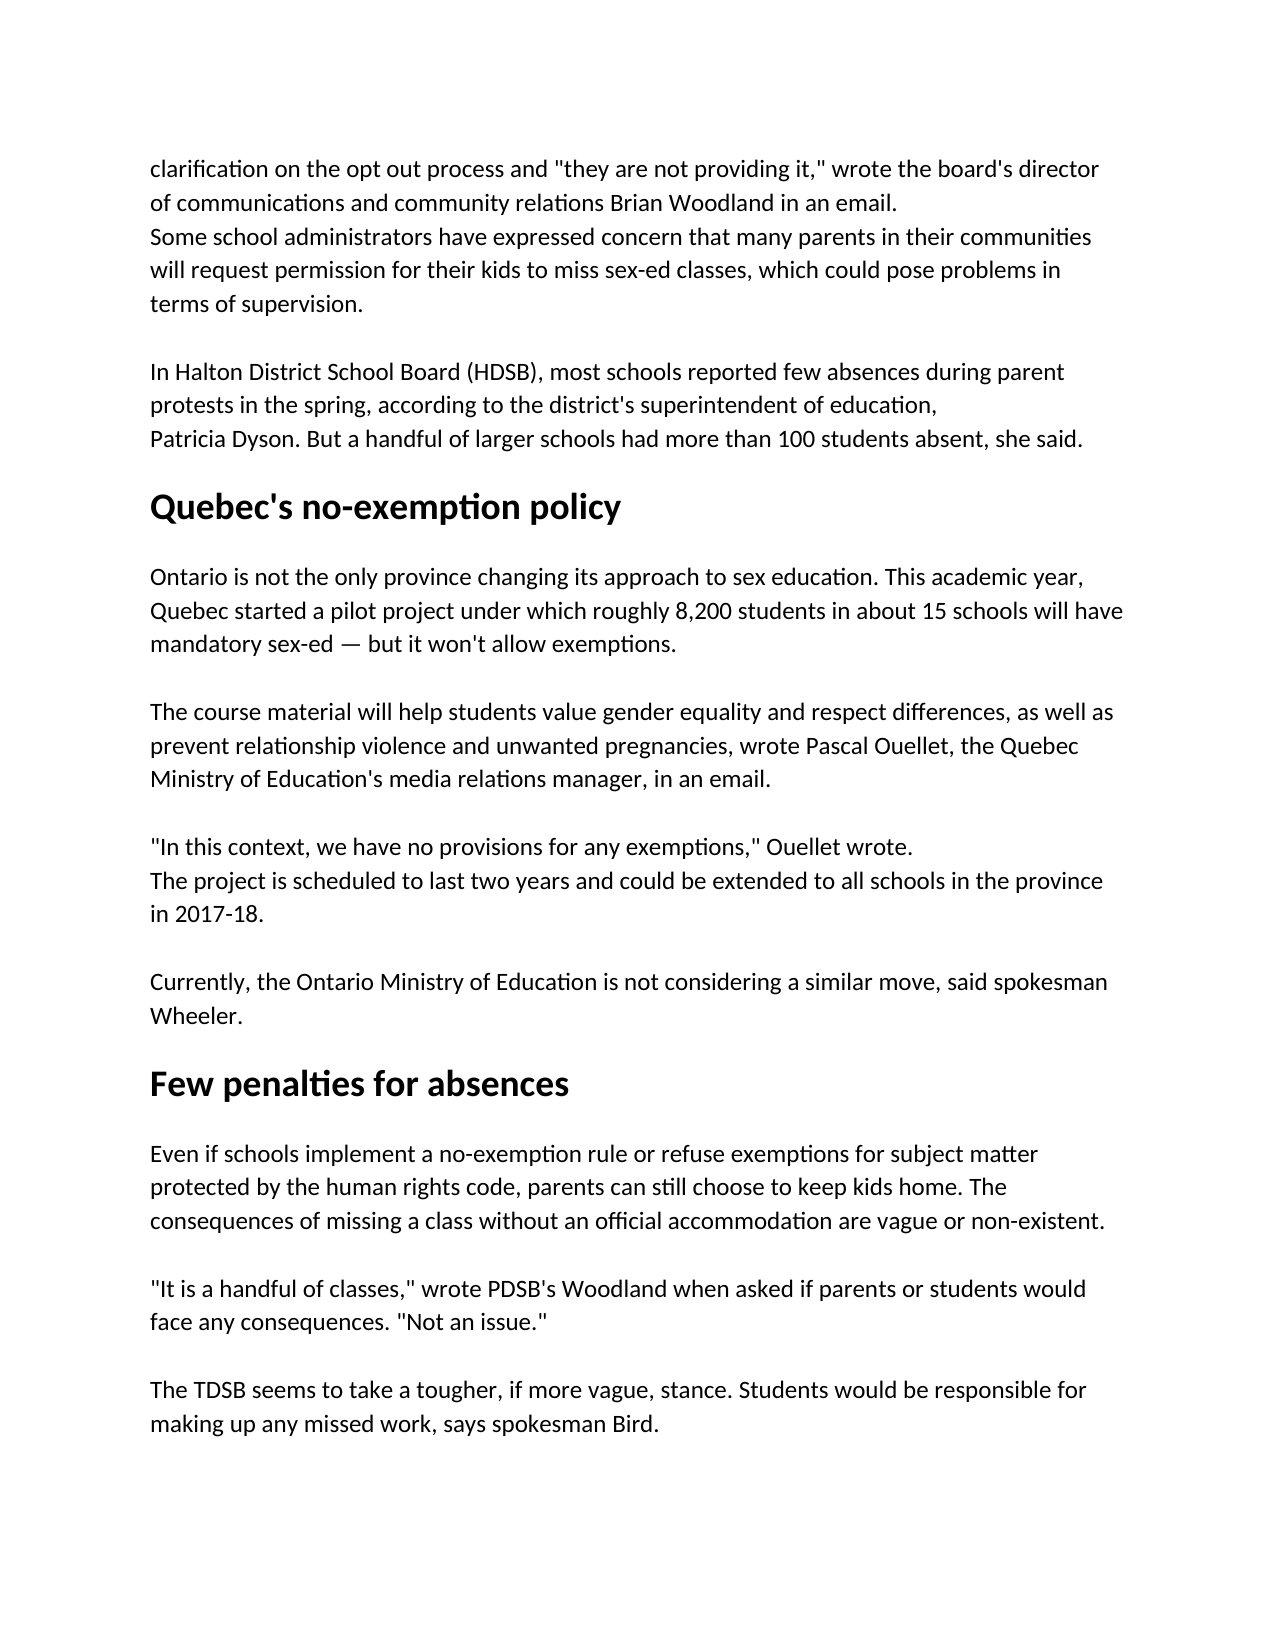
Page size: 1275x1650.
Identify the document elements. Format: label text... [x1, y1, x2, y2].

text The TDSB seems to take a tougher, if more vague, stance. Students would be responsible for making up any missed work, says spokesman Bird. [150, 1371, 1125, 1438]
text Currently, the Ontario Ministry of Education is not considering a similar move, said spokesman Wheeler. [150, 963, 1125, 1030]
text Few penalties for absences [150, 1059, 1125, 1105]
text "In this context, we have no provisions for any exemptions," Ouellet wrote. [150, 828, 1125, 862]
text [150, 150, 1125, 217]
text The project is scheduled to last two years and could be extended to all schools in the province in 2017-18. [150, 862, 1125, 929]
text The course material will help students value gender equality and respect differences, as well as prevent relationship violence and unwanted pregnancies, wrote Pascal Ouellet, the Quebec Ministry of Education's media relations manager, in an email. [150, 693, 1125, 794]
text Some school administrators have expressed concern that many parents in their communities will request permission for their kids to miss sex-ed classes, which could pose problems in terms of supervision. [150, 217, 1125, 319]
text Quebec's no-exemption policy [150, 483, 1125, 529]
text "It is a handful of classes," wrote PDSB's Woodland when asked if parents or students would face any consequences. "Not an issue." [150, 1269, 1125, 1337]
text In Halton District School Board (HDSB), most schools reported few absences during parent protests in the spring, according to the district's superintendent of education, Patricia Dyson. But a handful of larger schools had more than 100 students absent, she said. [150, 352, 1125, 454]
text Even if schools implement a no-exemption rule or refuse exemptions for subject matter protected by the human rights code, parents can still choose to keep kids home. The consequences of missing a class without an official accommodation are vague or non-existent. [150, 1134, 1125, 1236]
text Ontario is not the only province changing its approach to sex education. This academic year, Quebec started a pilot project under which roughly 8,200 students in about 15 schools will have mandatory sex-ed — but it won't allow exemptions. [150, 558, 1125, 659]
